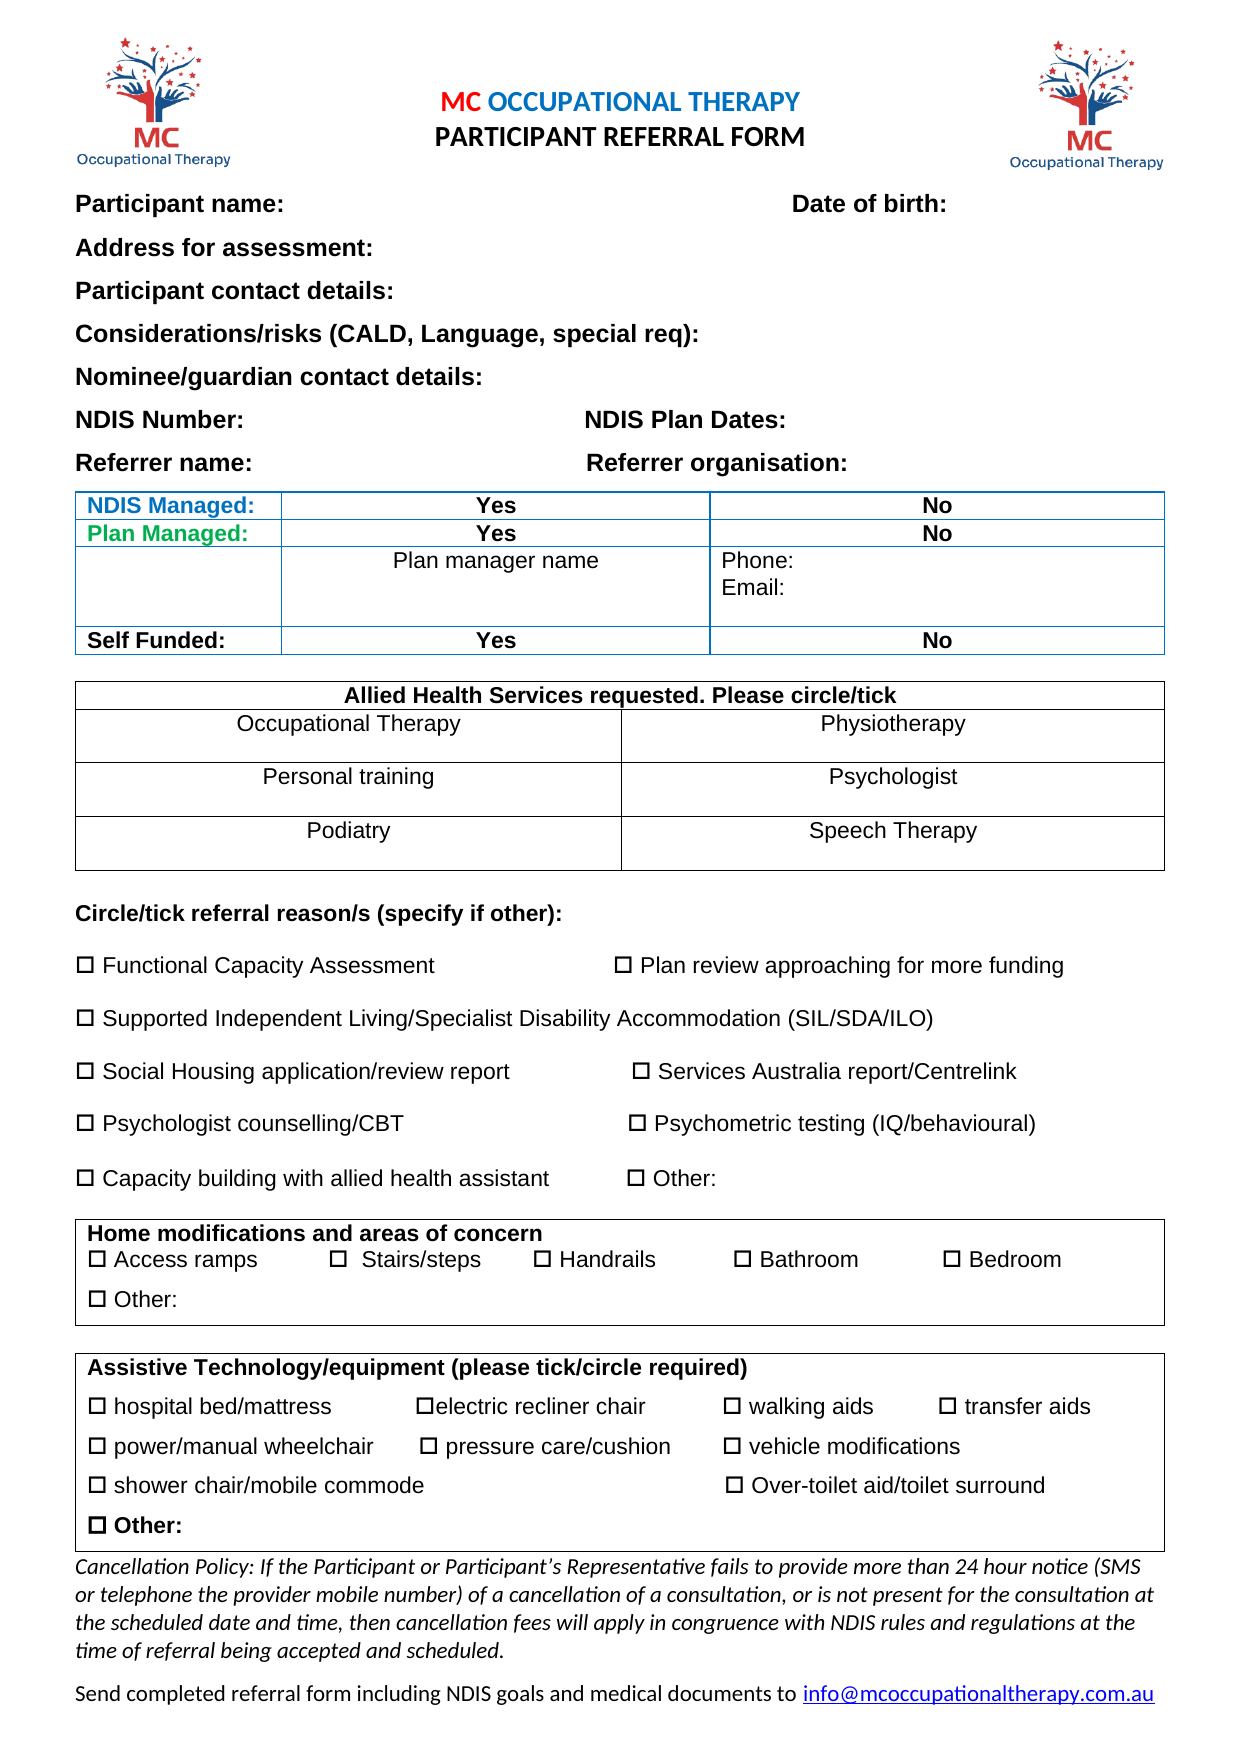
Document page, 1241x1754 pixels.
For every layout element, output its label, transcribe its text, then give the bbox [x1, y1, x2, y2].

table_cell Yes [282, 520, 709, 546]
text Referrer name: Referrer organisation: [75, 448, 1165, 477]
table_header No [711, 493, 1164, 519]
table_header Home modifications and areas of concern Access ramps Stairs/steps Handrails Bathroom Bedroom Other: [76, 1220, 1164, 1325]
text MC OCCUPATIONAL THERAPY [233, 83, 1008, 118]
text Social Housing application/review report Services Australia report/Centrelink [75, 1058, 1165, 1084]
text Participant name: Date of birth: [75, 189, 1165, 218]
table_cell Psychologist [622, 763, 1164, 816]
text Psychologist counselling/CBT Psychometric testing (IQ/behavioural) [75, 1110, 1165, 1137]
table_cell Speech Therapy [622, 817, 1164, 870]
text Capacity building with allied health assistant Other: [75, 1165, 1165, 1191]
table_cell No [711, 520, 1164, 546]
text Cancellation Policy: If the Participant or Participant’s Representative fails to provide more than 24 hour notice (SMS or telephone the provider mobile number) of a cancellation of a consultation, or is not present for the consultation at the scheduled date and time, then cancellation fees will apply in congruence with NDIS rules and regulations at the time of referral being accepted and scheduled. [75, 1552, 1165, 1664]
table_cell No [711, 627, 1164, 654]
text PARTICIPANT REFERRAL FORM [233, 118, 1008, 154]
table_cell [76, 547, 281, 626]
text Supported Independent Living/Specialist Disability Accommodation (SIL/SDA/ILO) [75, 1005, 1165, 1031]
table_cell Phone: Email: [711, 547, 1164, 626]
text NDIS Number: NDIS Plan Dates: [75, 405, 1165, 434]
text Address for assessment: [75, 233, 1165, 261]
table_cell Physiotherapy [622, 710, 1164, 762]
text Considerations/risks (CALD, Language, special req): [75, 319, 1165, 348]
picture [1008, 31, 1166, 177]
text Circle/tick referral reason/s (specify if other): [75, 899, 1165, 926]
table_cell Personal training [76, 763, 621, 816]
table_header Allied Health Services requested. Please circle/tick [76, 682, 1164, 708]
text Functional Capacity Assessment Plan review approaching for more funding [75, 952, 1165, 978]
table_cell Plan Managed: [76, 520, 281, 546]
table_header Yes [282, 493, 709, 519]
table_header Assistive Technology/equipment (please tick/circle required) hospital bed/mattress electric recliner chair walking aids transfer aids power/manual wheelchair pressure care/cushion vehicle modifications shower chair/mobile commode Over-toilet aid/toilet surround Other: [76, 1354, 1164, 1551]
table_cell Self Funded: [76, 627, 281, 654]
table_cell Yes [282, 627, 709, 654]
table_cell Plan manager name [282, 547, 709, 626]
table_cell Podiatry [76, 817, 621, 870]
text Nominee/guardian contact details: [75, 362, 1165, 391]
table_header NDIS Managed: [76, 493, 281, 519]
picture [75, 28, 233, 174]
text Participant contact details: [75, 276, 1165, 304]
table_cell Occupational Therapy [76, 710, 621, 762]
